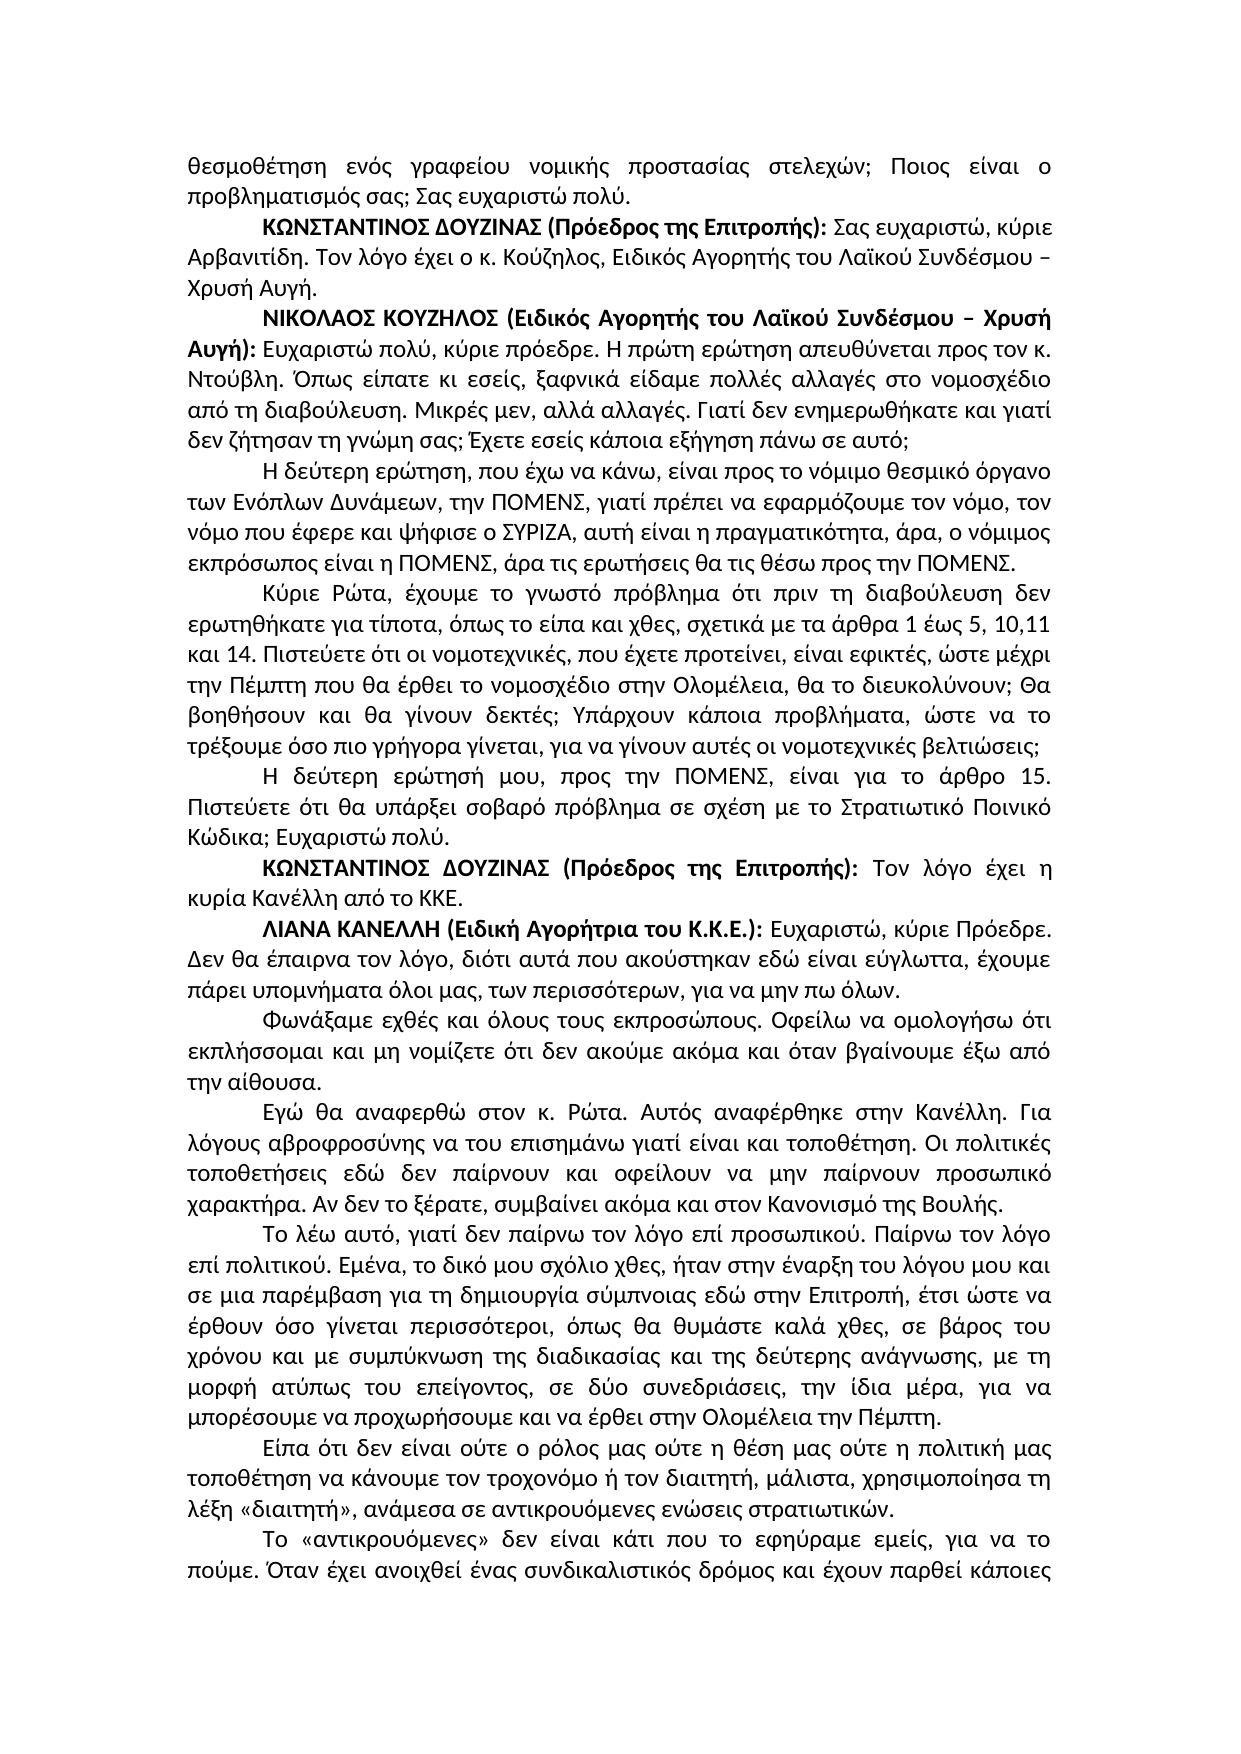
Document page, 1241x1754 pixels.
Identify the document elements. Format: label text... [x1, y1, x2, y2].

text Κύριε Ρώτα, έχουμε το γνωστό πρόβλημα ότι πριν τη διαβούλευση δεν ερωτηθήκατε για τίποτα, όπως το είπα και χθες, σχετικά με τα άρθρα 1 έως 5, 10,11 και 14. Πιστεύετε ότι οι νομοτεχνικές, που έχετε προτείνει, είναι εφικτές, ώστε μέχρι την Πέμπτη που θα έρθει το νομοσχέδιο στην Ολομέλεια, θα το διευκολύνουν; Θα βοηθήσουν και θα γίνουν δεκτές; Υπάρχουν κάποια προβλήματα, ώστε να το τρέξουμε όσο πιο γρήγορα γίνεται, για να γίνουν αυτές οι νομοτεχνικές βελτιώσεις; [187, 577, 1053, 760]
text Είπα ότι δεν είναι ούτε ο ρόλος μας ούτε η θέση μας ούτε η πολιτική μας τοποθέτηση να κάνουμε τον τροχονόμο ή τον διαιτητή, μάλιστα, χρησιμοποίησα τη λέξη «διαιτητή», ανάμεσα σε αντικρουόμενες ενώσεις στρατιωτικών. [187, 1432, 1053, 1523]
text Το λέω αυτό, γιατί δεν παίρνω τον λόγο επί προσωπικού. Παίρνω τον λόγο επί πολιτικού. Εμένα, το δικό μου σχόλιο χθες, ήταν στην έναρξη του λόγου μου και σε μια παρέμβαση για τη δημιουργία σύμπνοιας εδώ στην Επιτροπή, έτσι ώστε να έρθουν όσο γίνεται περισσότεροι, όπως θα θυμάστε καλά χθες, σε βάρος του χρόνου και με συμπύκνωση της διαδικασίας και της δεύτερης ανάγνωσης, με τη μορφή ατύπως του επείγοντος, σε δύο συνεδριάσεις, την ίδια μέρα, για να μπορέσουμε να προχωρήσουμε και να έρθει στην Ολομέλεια την Πέμπτη. [187, 1218, 1053, 1432]
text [187, 150, 1053, 211]
text Εγώ θα αναφερθώ στον κ. Ρώτα. Αυτός αναφέρθηκε στην Κανέλλη. Για λόγους αβροφροσύνης να του επισημάνω γιατί είναι και τοποθέτηση. Οι πολιτικές τοποθετήσεις εδώ δεν παίρνουν και οφείλουν να μην παίρνουν προσωπικό χαρακτήρα. Αν δεν το ξέρατε, συμβαίνει ακόμα και στον Κανονισμό της Βουλής. [187, 1096, 1053, 1218]
text ΝΙΚΟΛΑΟΣ ΚΟΥΖΗΛΟΣ (Ειδικός Αγορητής του Λαϊκού Συνδέσμου – Χρυσή Αυγή): Ευχαριστώ πολύ, κύριε πρόεδρε. Η πρώτη ερώτηση απευθύνεται προς τον κ. Ντούβλη. Όπως είπατε κι εσείς, ξαφνικά είδαμε πολλές αλλαγές στο νομοσχέδιο από τη διαβούλευση. Μικρές μεν, αλλά αλλαγές. Γιατί δεν ενημερωθήκατε και γιατί δεν ζήτησαν τη γνώμη σας; Έχετε εσείς κάποια εξήγηση πάνω σε αυτό; [187, 303, 1053, 455]
text Η δεύτερη ερώτηση, που έχω να κάνω, είναι προς το νόμιμο θεσμικό όργανο των Ενόπλων Δυνάμεων, την ΠΟΜΕΝΣ, γιατί πρέπει να εφαρμόζουμε τον νόμο, τον νόμο που έφερε και ψήφισε ο ΣΥΡΙΖΑ, αυτή είναι η πραγματικότητα, άρα, ο νόμιμος εκπρόσωπος είναι η ΠΟΜΕΝΣ, άρα τις ερωτήσεις θα τις θέσω προς την ΠΟΜΕΝΣ. [187, 455, 1053, 577]
text ΛΙΑΝΑ ΚΑΝΕΛΛΗ (Ειδική Αγορήτρια του Κ.Κ.Ε.): Ευχαριστώ, κύριε Πρόεδρε. Δεν θα έπαιρνα τον λόγο, διότι αυτά που ακούστηκαν εδώ είναι εύγλωττα, έχουμε πάρει υπομνήματα όλοι μας, των περισσότερων, για να μην πω όλων. [187, 913, 1053, 1004]
text ΚΩΝΣΤΑΝΤΙΝΟΣ ΔΟΥΖΙΝΑΣ (Πρόεδρος της Επιτροπής): Σας ευχαριστώ, κύριε Αρβανιτίδη. Τον λόγο έχει ο κ. Κούζηλος, Ειδικός Αγορητής του Λαϊκού Συνδέσμου – Χρυσή Αυγή. [187, 211, 1053, 303]
text Φωνάξαμε εχθές και όλους τους εκπροσώπους. Οφείλω να ομολογήσω ότι εκπλήσσομαι και μη νομίζετε ότι δεν ακούμε ακόμα και όταν βγαίνουμε έξω από την αίθουσα. [187, 1004, 1053, 1096]
text ΚΩΝΣΤΑΝΤΙΝΟΣ ΔΟΥΖΙΝΑΣ (Πρόεδρος της Επιτροπής): Τον λόγο έχει η κυρία Κανέλλη από το ΚΚΕ. [187, 852, 1053, 913]
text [187, 1523, 1053, 1584]
text Η δεύτερη ερώτησή μου, προς την ΠΟΜΕΝΣ, είναι για το άρθρο 15. Πιστεύετε ότι θα υπάρξει σοβαρό πρόβλημα σε σχέση με το Στρατιωτικό Ποινικό Κώδικα; Ευχαριστώ πολύ. [187, 760, 1053, 852]
